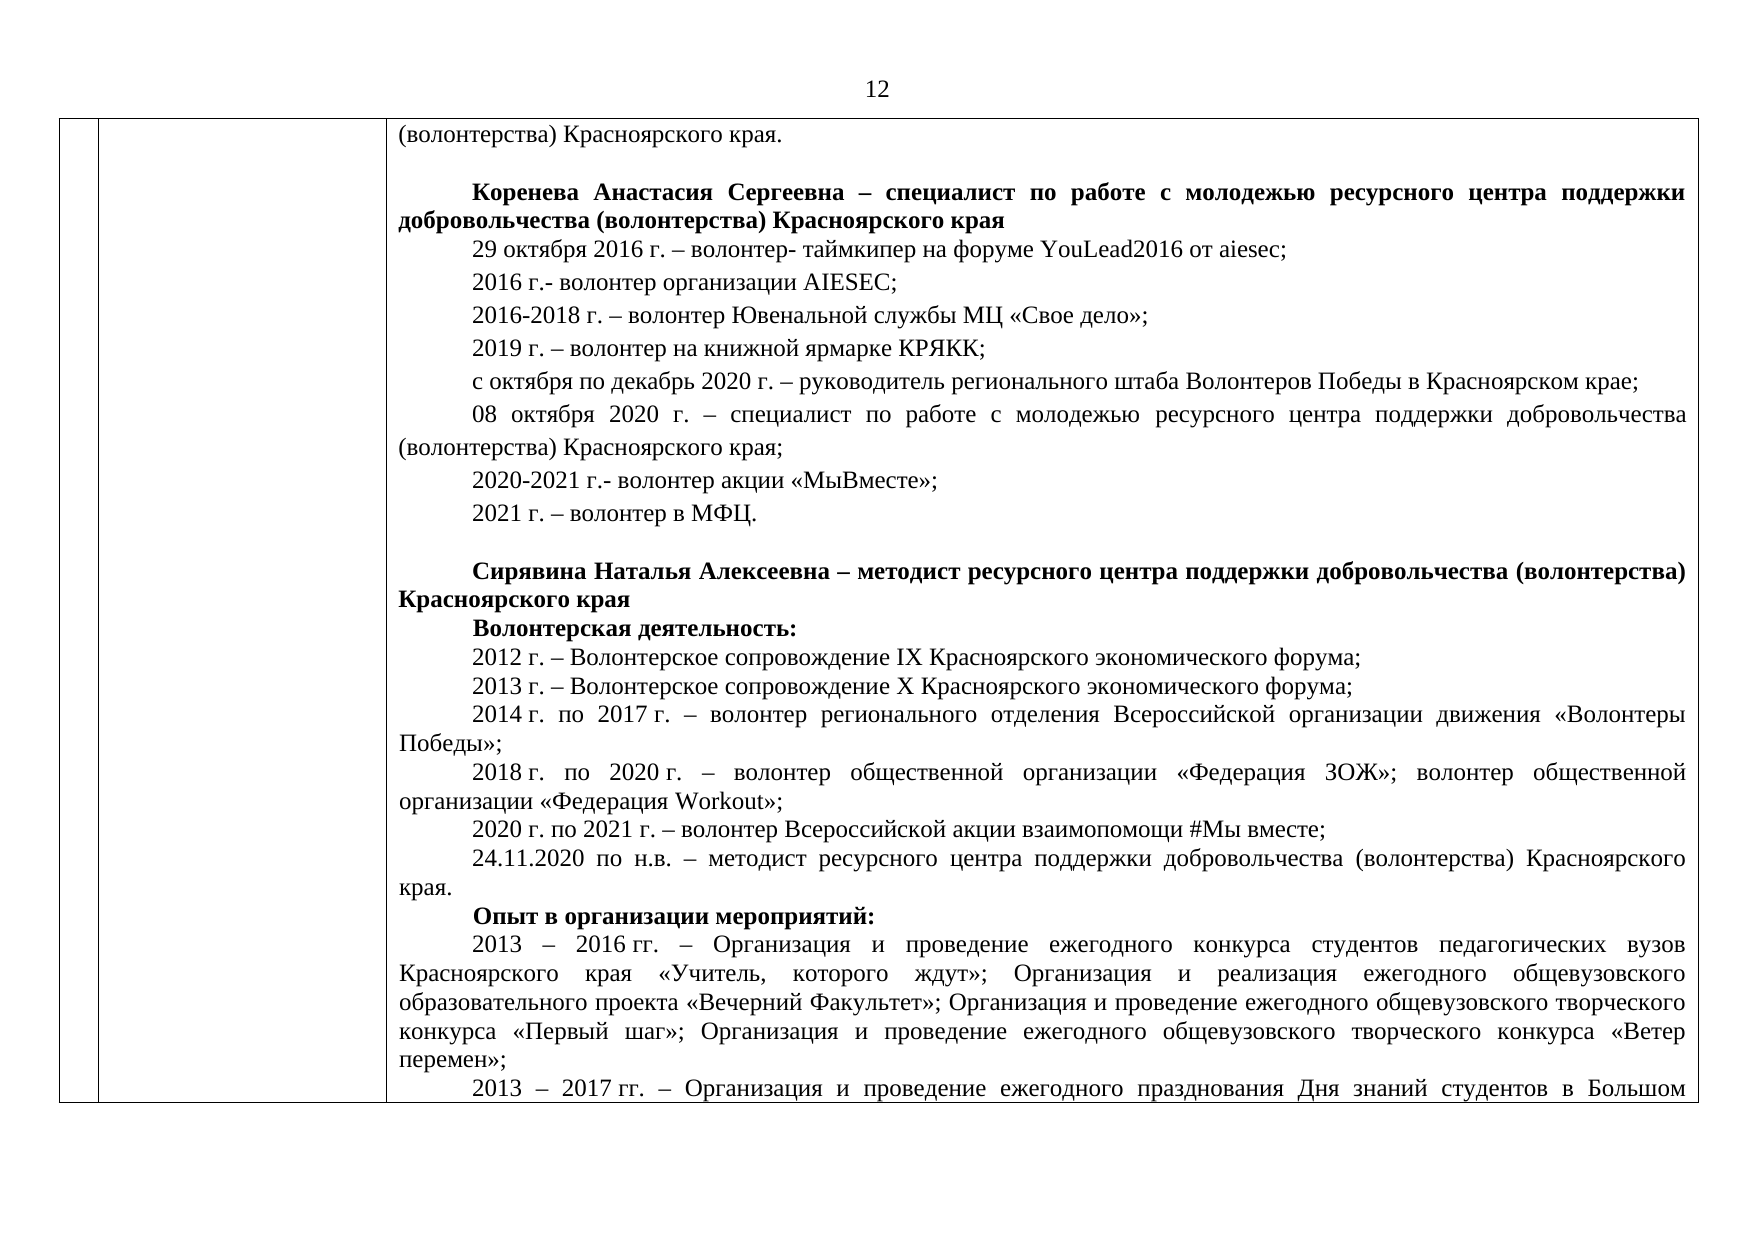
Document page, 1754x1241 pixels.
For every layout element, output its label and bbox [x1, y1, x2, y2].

table_cell [99, 119, 386, 1102]
table_cell [60, 119, 98, 1102]
table_cell [387, 119, 1698, 1102]
